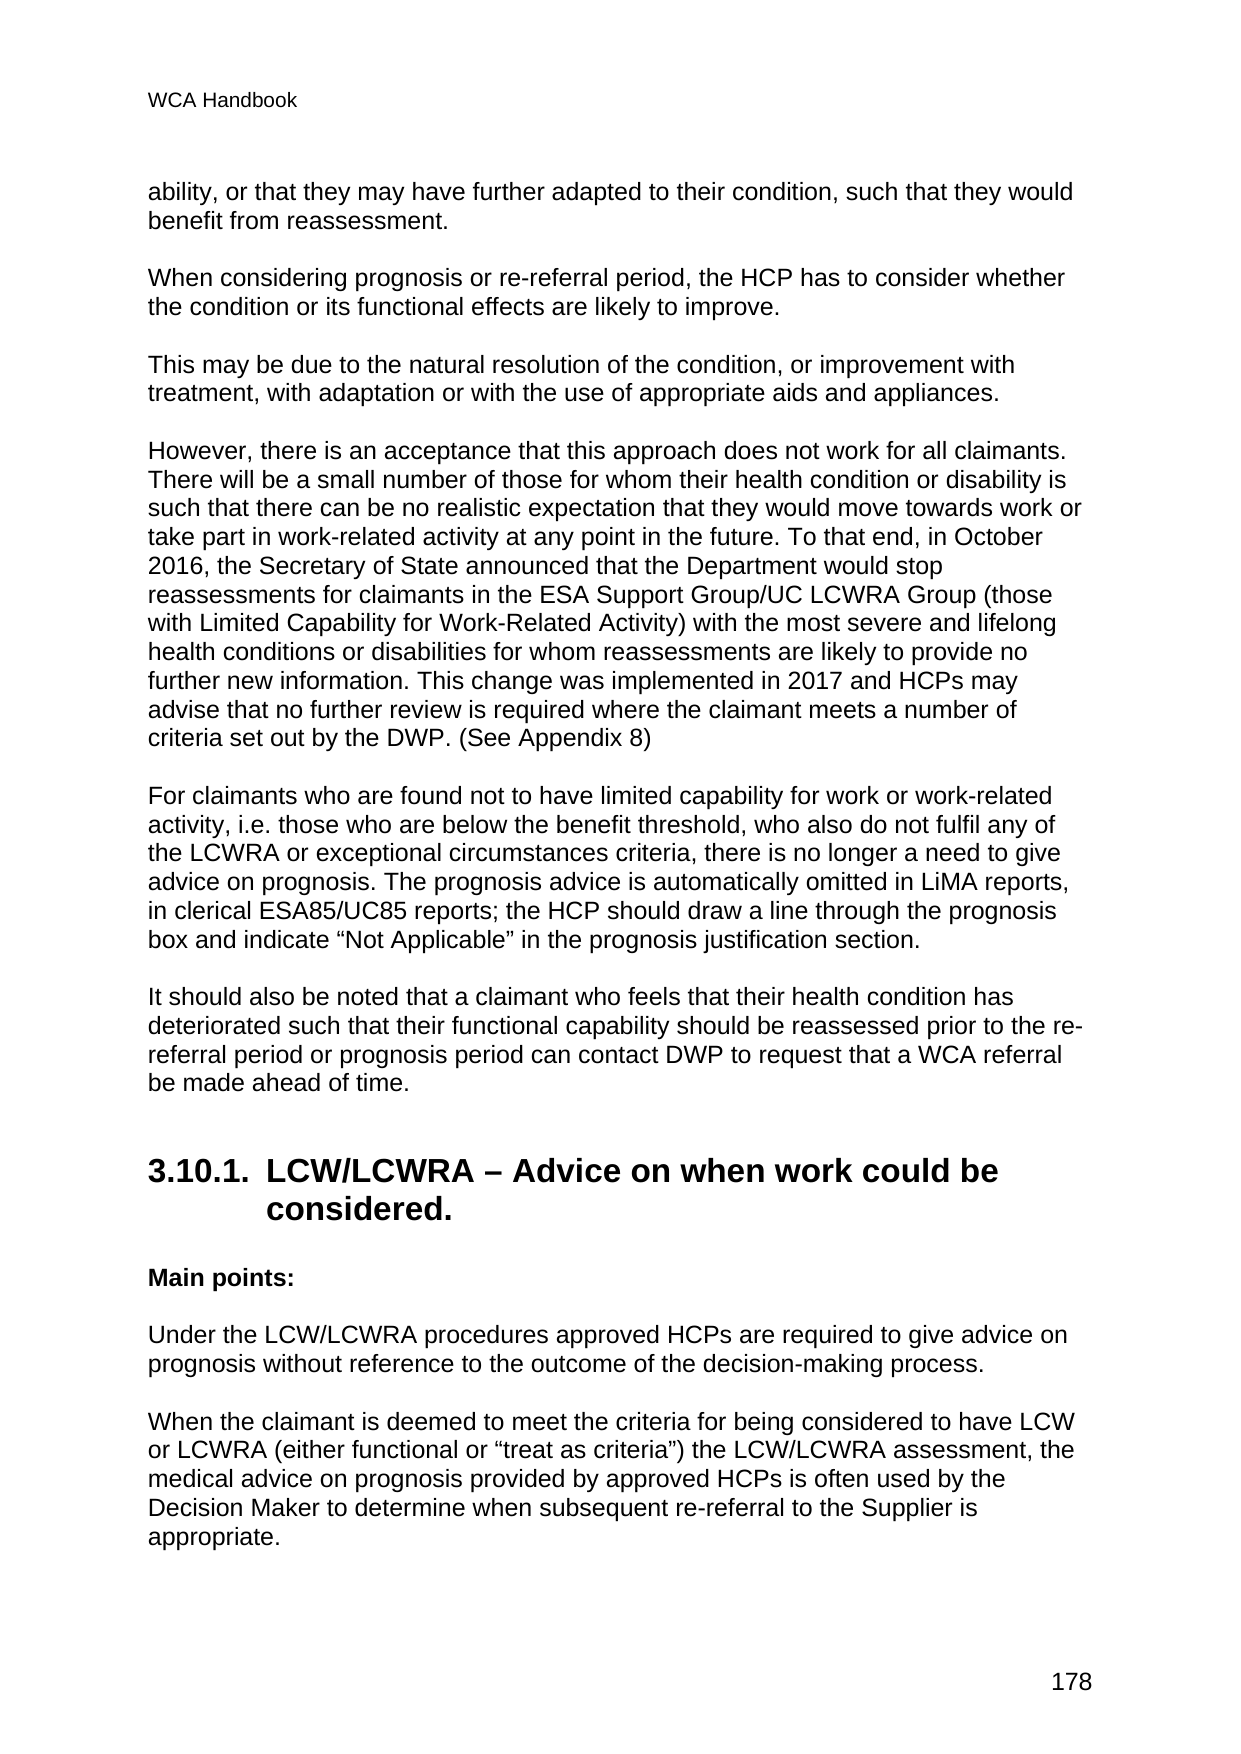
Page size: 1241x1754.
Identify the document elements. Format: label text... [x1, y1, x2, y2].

text It should also be noted that a claimant who feels that their health condition has deteriorated such that their functional capability should be reassessed prior to the re-referral period or prognosis period can contact DWP to request that a WCA referral be made ahead of time. [148, 982, 1092, 1097]
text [148, 177, 1092, 235]
text When considering prognosis or re-referral period, the HCP has to consider whether the condition or its functional effects are likely to improve. [148, 263, 1092, 321]
text However, there is an acceptance that this approach does not work for all claimants. There will be a small number of those for whom their health condition or disability is such that there can be no realistic expectation that they would move towards work or take part in work-related activity at any point in the future. To that end, in October 2016, the Secretary of State announced that the Department would stop reassessments for claimants in the ESA Support Group/UC LCWRA Group (those with Limited Capability for Work-Related Activity) with the most severe and lifelong health conditions or disabilities for whom reassessments are likely to provide no further new information. This change was implemented in 2017 and HCPs may advise that no further review is required where the claimant meets a number of criteria set out by the DWP. (See Appendix 8) [148, 436, 1092, 752]
text Under the LCW/LCWRA procedures approved HCPs are required to give advice on prognosis without reference to the outcome of the decision-making process. [148, 1320, 1092, 1378]
subtitle LCW/LCWRA – Advice on when work could be considered. [148, 1151, 1092, 1228]
text Main points: [148, 1263, 1092, 1292]
text When the claimant is deemed to meet the criteria for being considered to have LCW or LCWRA (either functional or “treat as criteria”) the LCW/LCWRA assessment, the medical advice on prognosis provided by approved HCPs is often used by the Decision Maker to determine when subsequent re-referral to the Supplier is appropriate. [148, 1407, 1092, 1550]
text For claimants who are found not to have limited capability for work or work-related activity, i.e. those who are below the benefit threshold, who also do not fulfil any of the LCWRA or exceptional circumstances criteria, there is no longer a need to give advice on prognosis. The prognosis advice is automatically omitted in LiMA reports, in clerical ESA85/UC85 reports; the HCP should draw a line through the prognosis box and indicate “Not Applicable” in the prognosis justification section. [148, 781, 1092, 953]
text This may be due to the natural resolution of the condition, or improvement with treatment, with adaptation or with the use of appropriate aids and appliances. [148, 350, 1092, 407]
